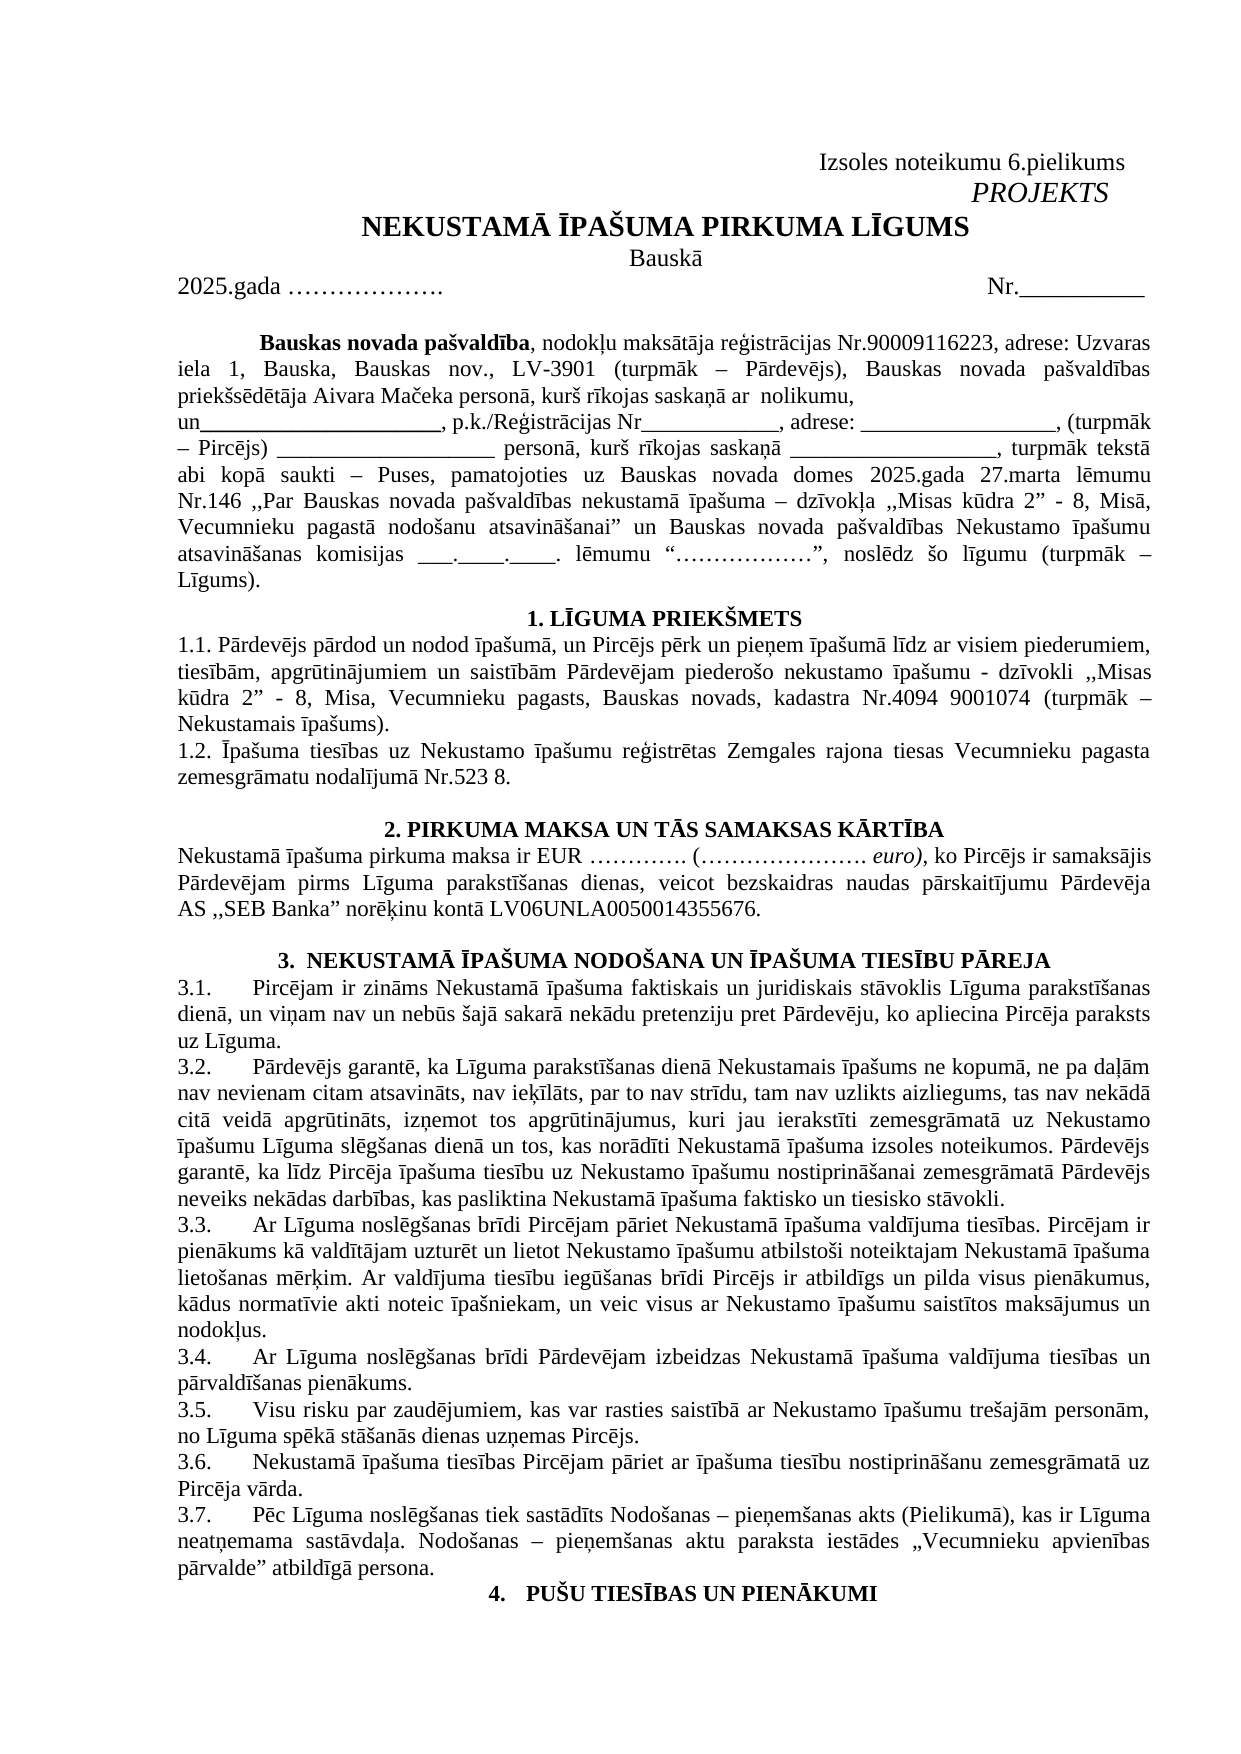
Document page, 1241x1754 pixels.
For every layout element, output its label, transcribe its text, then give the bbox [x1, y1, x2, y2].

list Pēc Līguma noslēgšanas tiek sastādīts Nodošanas – pieņemšanas akts (Pielikumā), kas ir Līguma neatņemama sastāvdaļa. Nodošanas – pieņemšanas aktu paraksta iestādes „Vecumnieku apvienības pārvalde” atbildīgā persona. [177, 1501, 1152, 1580]
text 1. Līguma priekšmets [177, 605, 1152, 631]
text 1.1. Pārdevējs pārdod un nodod īpašumā, un Pircējs pērk un pieņem īpašumā līdz ar visiem piederumiem, tiesībām, apgrūtinājumiem un saistībām Pārdevējam piederošo nekustamo īpašumu - dzīvokli ,,Misas kūdra 2” - 8, Misa, Vecumnieku pagasts, Bauskas novads, kadastra Nr.4094 9001074 (turpmāk – Nekustamais īpašums). [177, 631, 1152, 737]
list Pircējam ir zināms Nekustamā īpašuma faktiskais un juridiskais stāvoklis Līguma parakstīšanas dienā, un viņam nav un nebūs šajā sakarā nekādu pretenziju pret Pārdevēju, ko apliecina Pircēja paraksts uz Līguma. [177, 974, 1152, 1053]
list Ar Līguma noslēgšanas brīdi Pārdevējam izbeidzas Nekustamā īpašuma valdījuma tiesības un pārvaldīšanas pienākums. [177, 1343, 1152, 1396]
text 2025.gada ………………. Nr.__________ [177, 271, 1152, 300]
list Visu risku par zaudējumiem, kas var rasties saistībā ar Nekustamo īpašumu trešajām personām, no Līguma spēkā stāšanās dienas uzņemas Pircējs. [177, 1396, 1152, 1448]
text Bauskas novada pašvaldība, nodokļu maksātāja reģistrācijas Nr.90009116223, adrese: Uzvaras iela 1, Bauska, Bauskas nov., LV-3901 (turpmāk – Pārdevējs), Bauskas novada pašvaldības priekšsēdētāja Aivara Mačeka personā, kurš rīkojas saskaņā ar nolikumu, [177, 329, 1152, 408]
text 3. Nekustamā īpašuma nodošana un īpašuma tiesību pāreja [177, 948, 1152, 974]
text PROJEKTS [180, 176, 1152, 209]
text 1.2. Īpašuma tiesības uz Nekustamo īpašumu reģistrētas Zemgales rajona tiesas Vecumnieku pagasta zemesgrāmatu nodalījumā Nr.523 8. [177, 737, 1152, 789]
text un_____________________, p.k./Reģistrācijas Nr____________, adrese: _________________, (turpmāk – Pircējs) ___________________ personā, kurš rīkojas saskaņā __________________, turpmāk tekstā abi kopā saukti – Puses, pamatojoties uz Bauskas novada domes 2025.gada 27.marta lēmumu Nr.146 ,,Par Bauskas novada pašvaldības nekustamā īpašuma – dzīvokļa ,,Misas kūdra 2” - 8, Misā, Vecumnieku pagastā nodošanu atsavināšanai” un Bauskas novada pašvaldības Nekustamo īpašumu atsavināšanas komisijas ___.____.____. lēmumu “………………”, noslēdz šo līgumu (turpmāk – Līgums). [177, 408, 1152, 592]
text Izsoles noteikumu 6.pielikums [180, 147, 1152, 176]
text 2. Pirkuma maksa un tās samaksas kārtība [177, 816, 1152, 842]
list pušu tiesības un pienākumi [215, 1580, 1152, 1606]
list Nekustamā īpašuma tiesības Pircējam pāriet ar īpašuma tiesību nostiprināšanu zemesgrāmatā uz Pircēja vārda. [177, 1448, 1152, 1501]
text Bauskā [180, 243, 1152, 271]
text Nekustamā īpašuma PIRKUMA LĪGUMS [180, 209, 1152, 243]
list Pārdevējs garantē, ka Līguma parakstīšanas dienā Nekustamais īpašums ne kopumā, ne pa daļām nav nevienam citam atsavināts, nav ieķīlāts, par to nav strīdu, tam nav uzlikts aizliegums, tas nav nekādā citā veidā apgrūtināts, izņemot tos apgrūtinājumus, kuri jau ierakstīti zemesgrāmatā uz Nekustamo īpašumu Līguma slēgšanas dienā un tos, kas norādīti Nekustamā īpašuma izsoles noteikumos. Pārdevējs garantē, ka līdz Pircēja īpašuma tiesību uz Nekustamo īpašumu nostiprināšanai zemesgrāmatā Pārdevējs neveiks nekādas darbības, kas pasliktina Nekustamā īpašuma faktisko un tiesisko stāvokli. [177, 1053, 1152, 1211]
text Nekustamā īpašuma pirkuma maksa ir EUR …………. (…………………. euro), ko Pircējs ir samaksājis Pārdevējam pirms Līguma parakstīšanas dienas, veicot bezskaidras naudas pārskaitījumu Pārdevēja AS ,,SEB Banka” norēķinu kontā LV06UNLA0050014355676. [177, 842, 1152, 921]
list Ar Līguma noslēgšanas brīdi Pircējam pāriet Nekustamā īpašuma valdījuma tiesības. Pircējam ir pienākums kā valdītājam uzturēt un lietot Nekustamo īpašumu atbilstoši noteiktajam Nekustamā īpašuma lietošanas mērķim. Ar valdījuma tiesību iegūšanas brīdi Pircējs ir atbildīgs un pilda visus pienākumus, kādus normatīvie akti noteic īpašniekam, un veic visus ar Nekustamo īpašumu saistītos maksājumus un nodokļus. [177, 1211, 1152, 1343]
